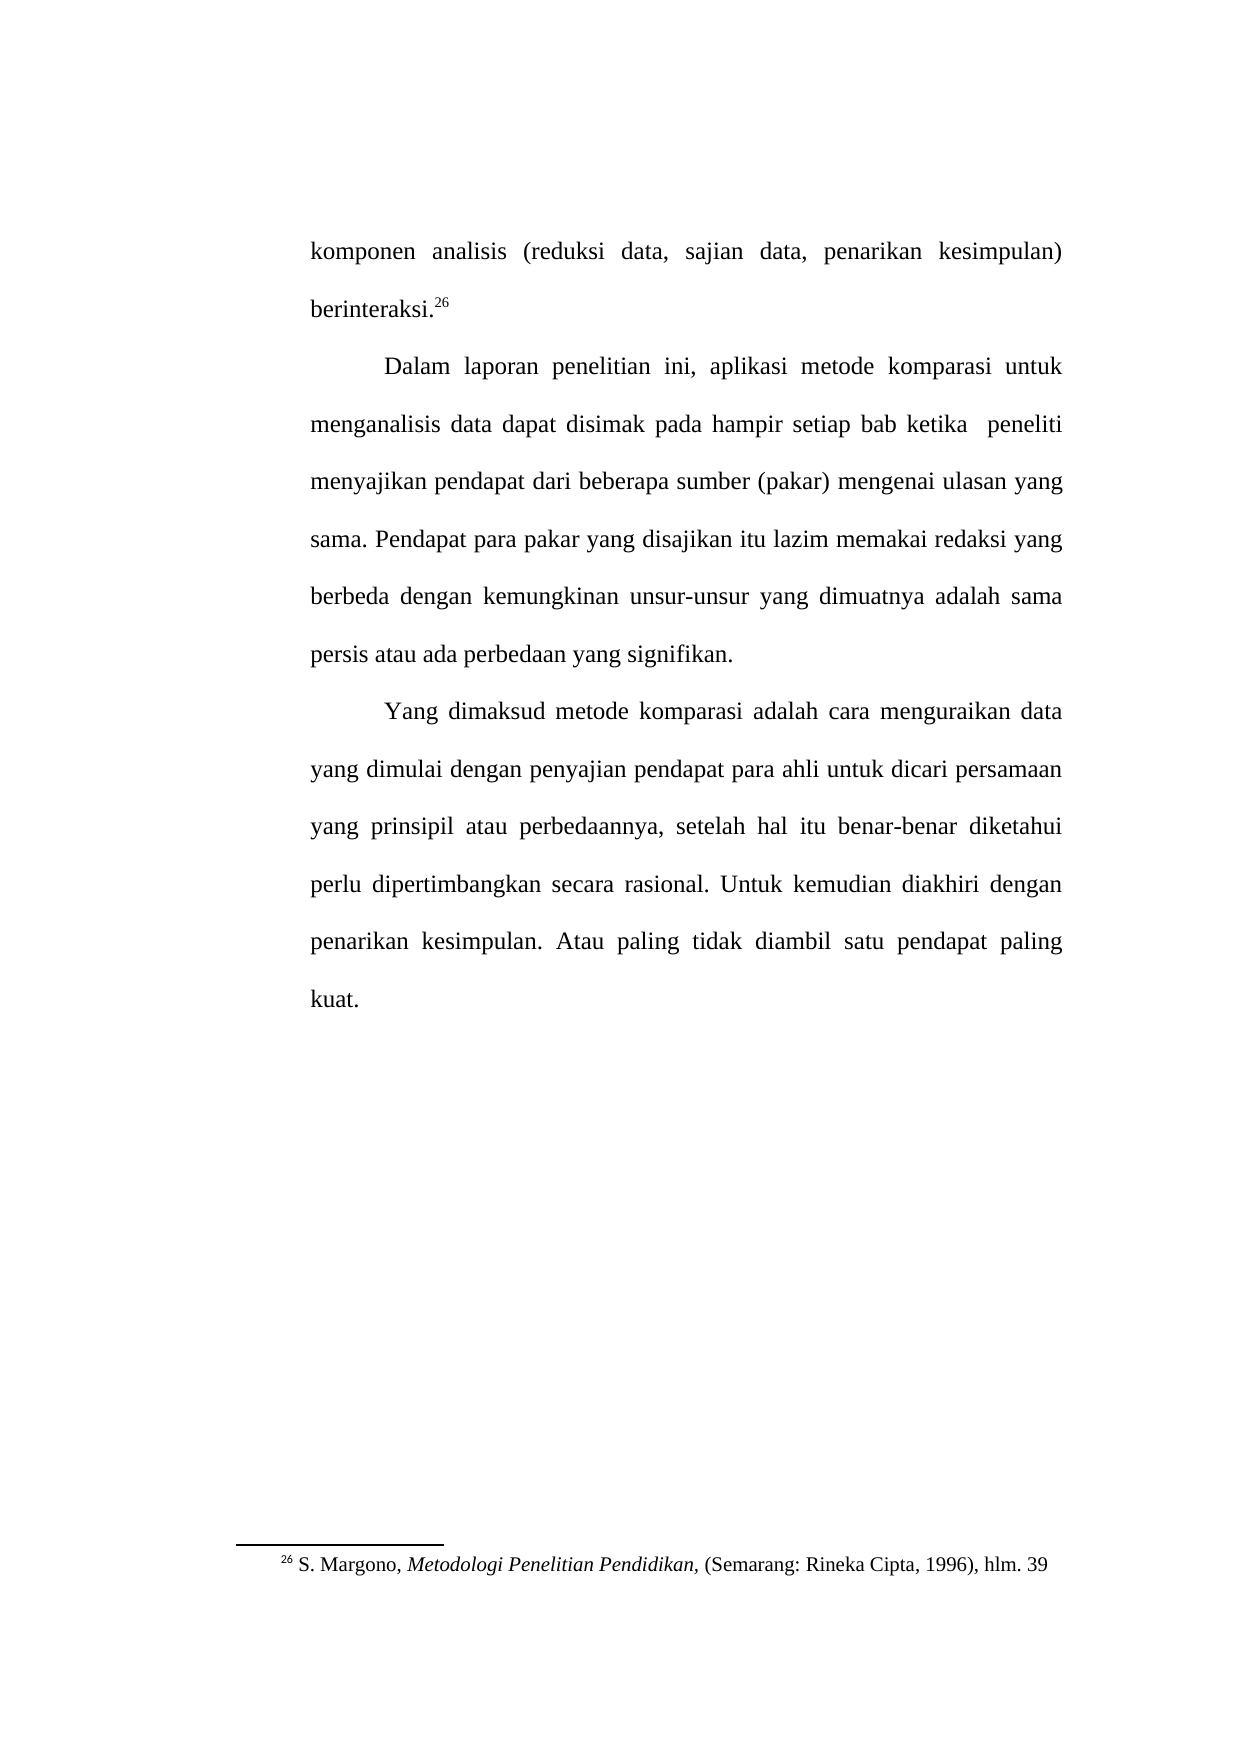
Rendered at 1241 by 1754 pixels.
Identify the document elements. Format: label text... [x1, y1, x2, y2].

text Yang dimaksud metode komparasi adalah cara menguraikan data yang dimulai dengan penyajian pendapat para ahli untuk dicari persamaan yang prinsipil atau perbedaannya, setelah hal itu benar-benar diketahui perlu dipertimbangkan secara rasional. Untuk kemudian diakhiri dengan penarikan kesimpulan. Atau paling tidak diambil satu pendapat paling kuat. [310, 696, 1063, 1012]
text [310, 236, 1063, 322]
text Dalam laporan penelitian ini, aplikasi metode komparasi untuk menganalisis data dapat disimak pada hampir setiap bab ketika peneliti menyajikan pendapat dari beberapa sumber (pakar) mengenai ulasan yang sama. Pendapat para pakar yang disajikan itu lazim memakai redaksi yang berbeda dengan kemungkinan unsur-unsur yang dimuatnya adalah sama persis atau ada perbedaan yang signifikan. [310, 351, 1063, 667]
